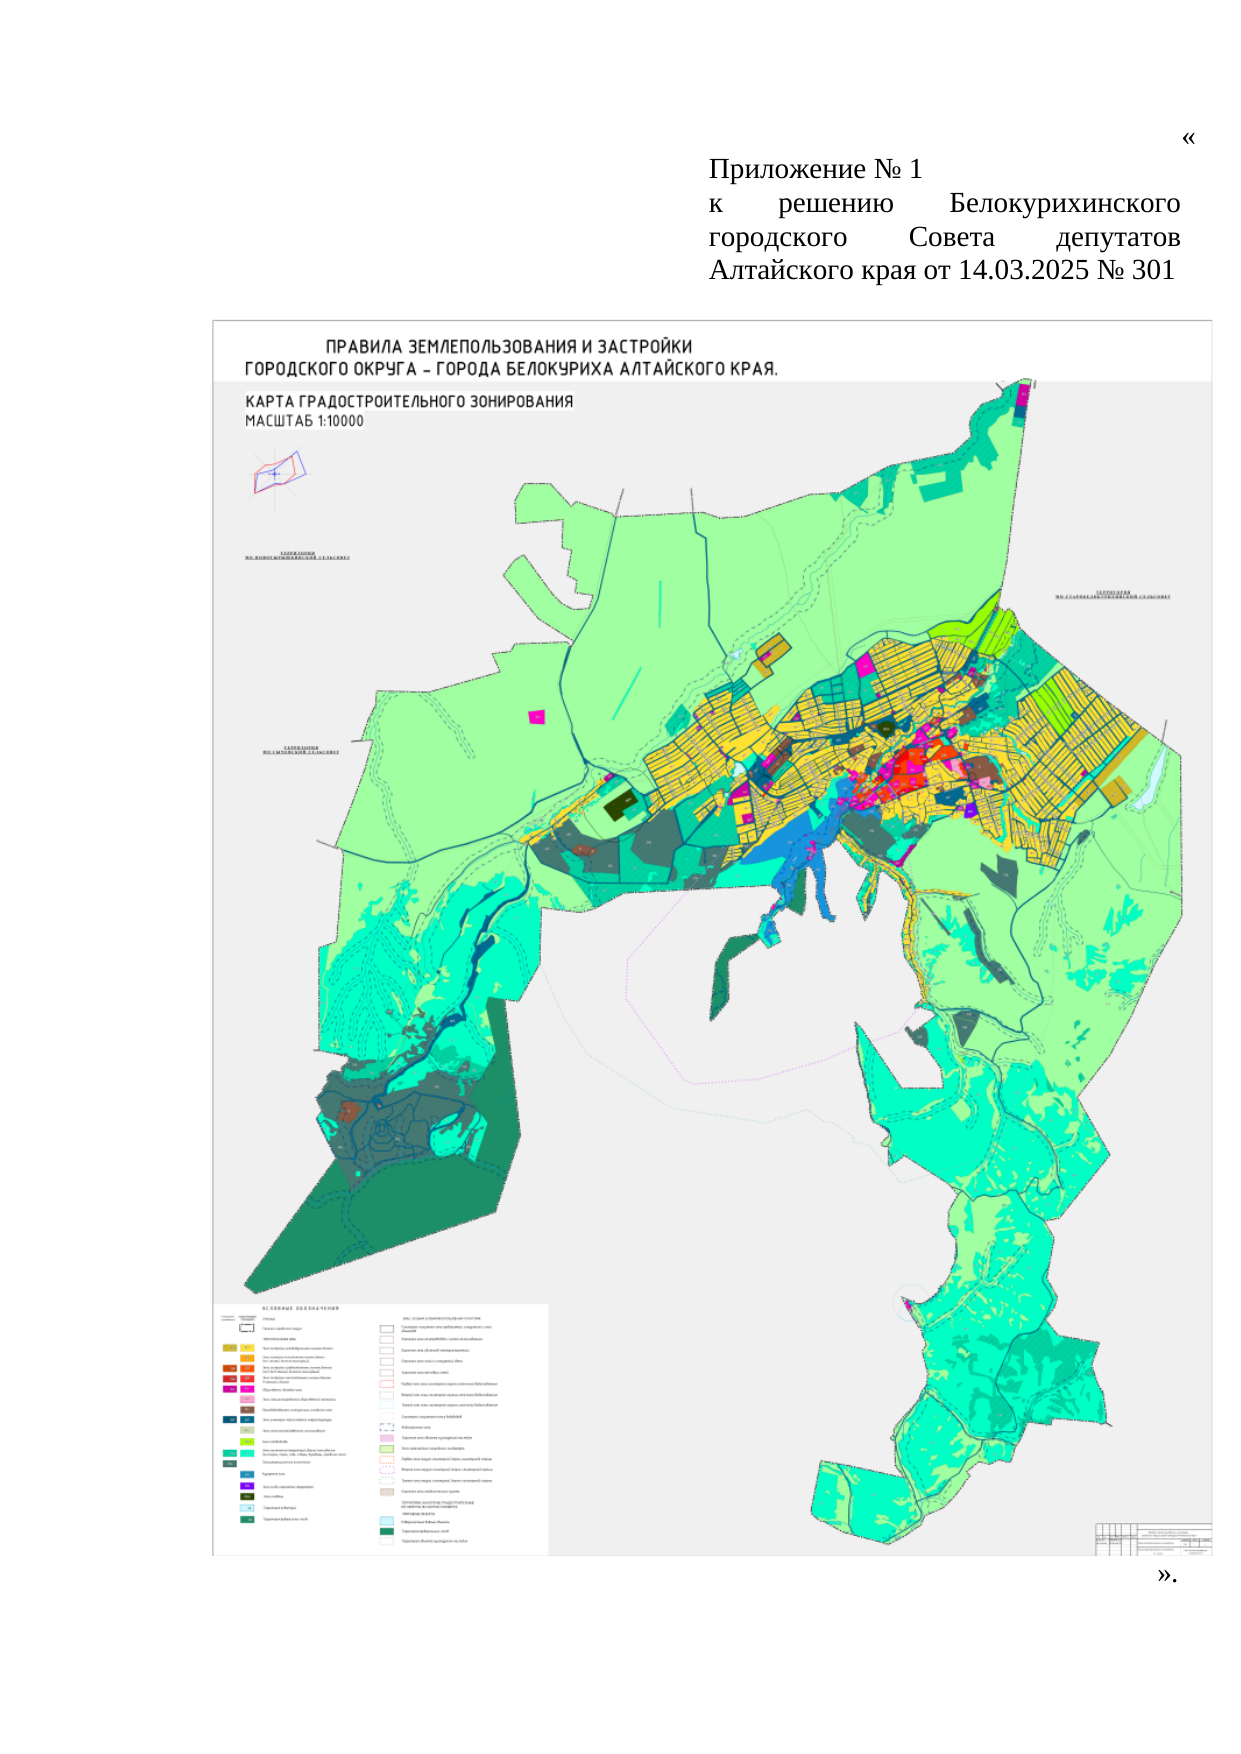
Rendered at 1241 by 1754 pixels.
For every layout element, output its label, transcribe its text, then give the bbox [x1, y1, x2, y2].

text «Приложение № 1 [709, 118, 1181, 185]
text ». [177, 1556, 1181, 1589]
text к решению Белокурихинского городского Совета депутатов Алтайского края от 14.03.2025 № 301 [709, 185, 1181, 286]
picture [208, 319, 1213, 1556]
